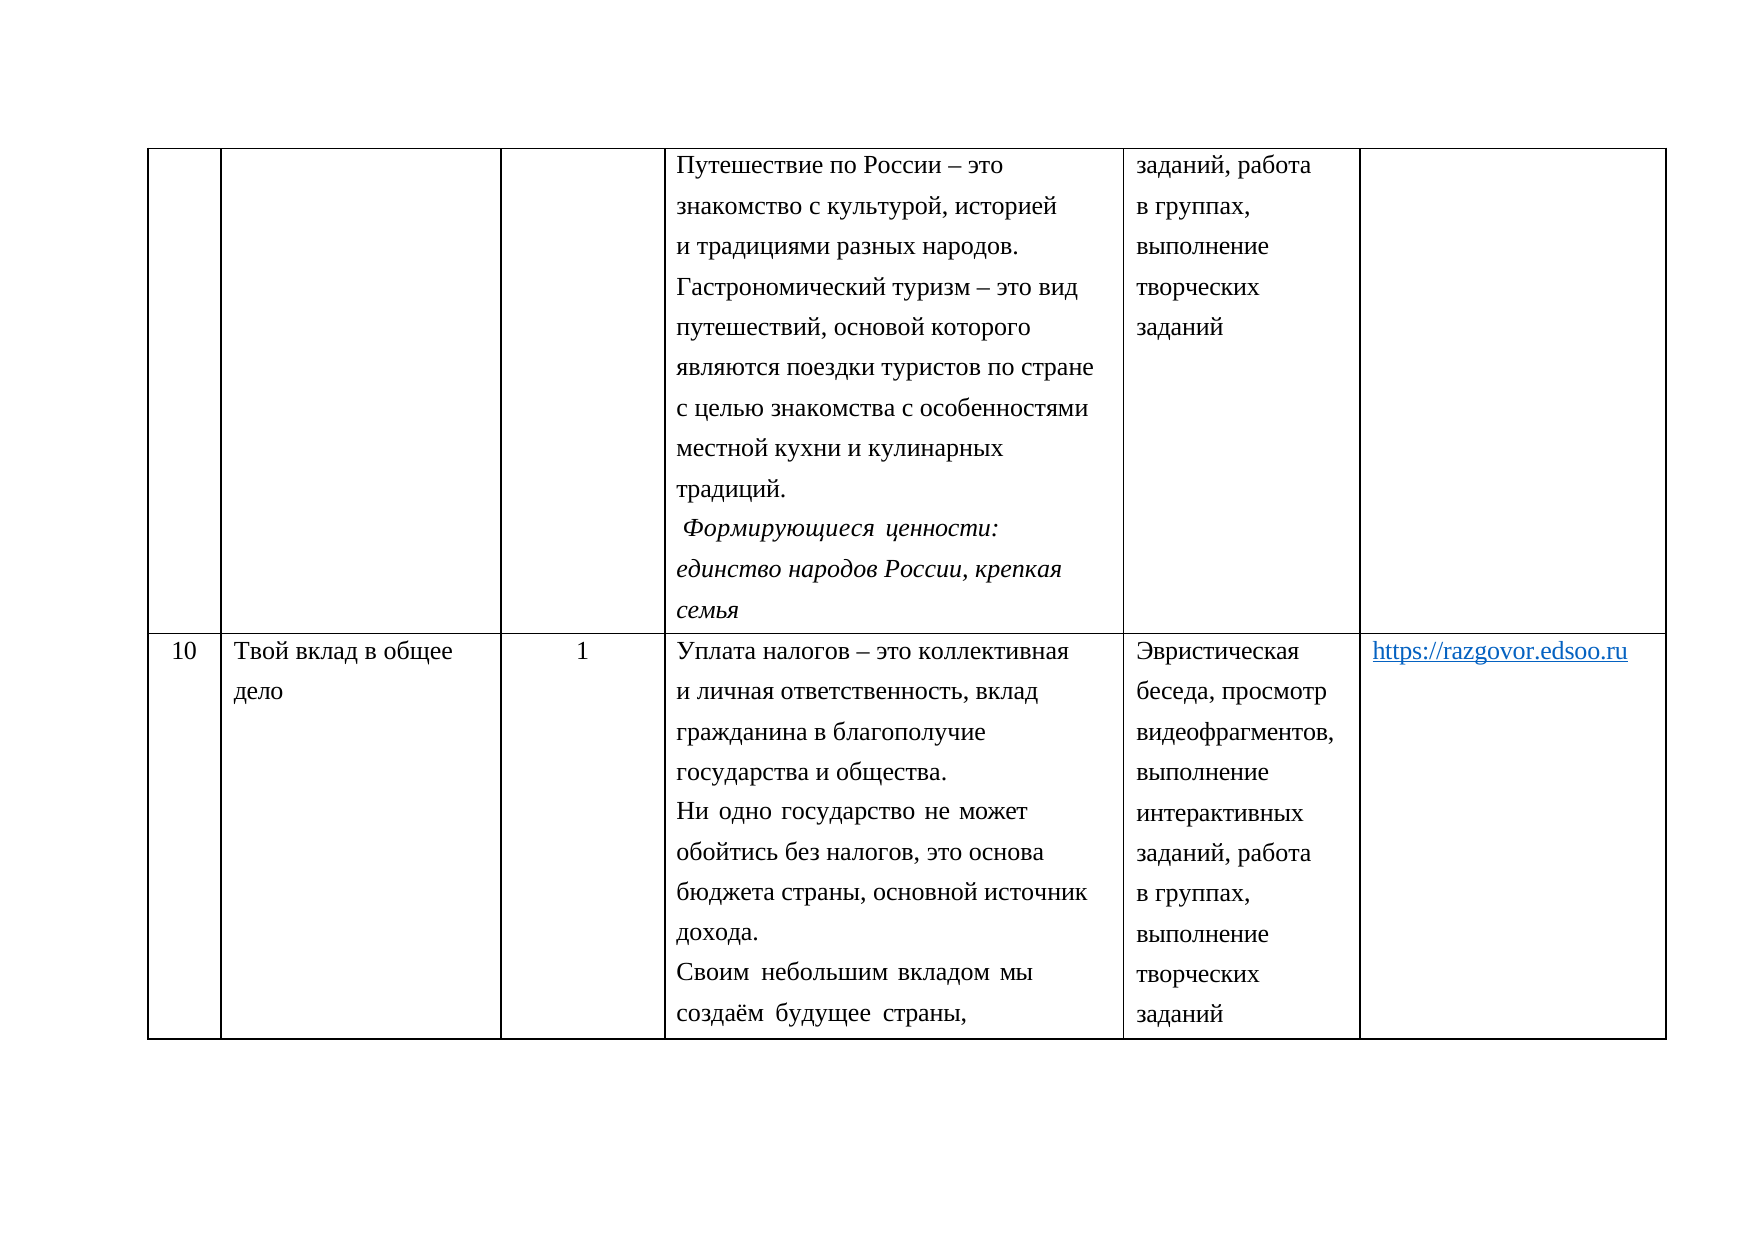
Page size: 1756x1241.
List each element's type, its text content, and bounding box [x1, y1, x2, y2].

table_cell Уплата налогов – это коллективная и личная ответственность, вклад гражданина в благополучие государства и общества. Ни одно государство не может обойтись без налогов, это основа бюджета страны, основной источник дохода. Своим небольшим вкладом мы создаём будущее страны, [666, 634, 1123, 1038]
table_header заданий, работа в группах, выполнение творческих заданий [1124, 149, 1359, 633]
table_header [222, 149, 500, 633]
table_cell https://razgovor.edsoo.ru [1361, 634, 1665, 1038]
table_header [149, 149, 220, 633]
table_cell 10 [149, 634, 220, 1038]
table_cell Эвристическая беседа, просмотр видеофрагментов, выполнение интерактивных заданий, работа в группах, выполнение творческих заданий [1124, 634, 1359, 1038]
table_header [502, 149, 664, 633]
table_header Путешествие по России – это знакомство с культурой, историей и традициями разных народов. Гастрономический туризм – это вид путешествий, основой которого являются поездки туристов по стране с целью знакомства с особенностями местной кухни и кулинарных традиций. Формирующиеся ценности: единство народов России, крепкая семья [666, 149, 1123, 633]
table_header [1361, 149, 1665, 633]
table_cell 1 [502, 634, 664, 1038]
table_cell Твой вклад в общее дело [222, 634, 500, 1038]
